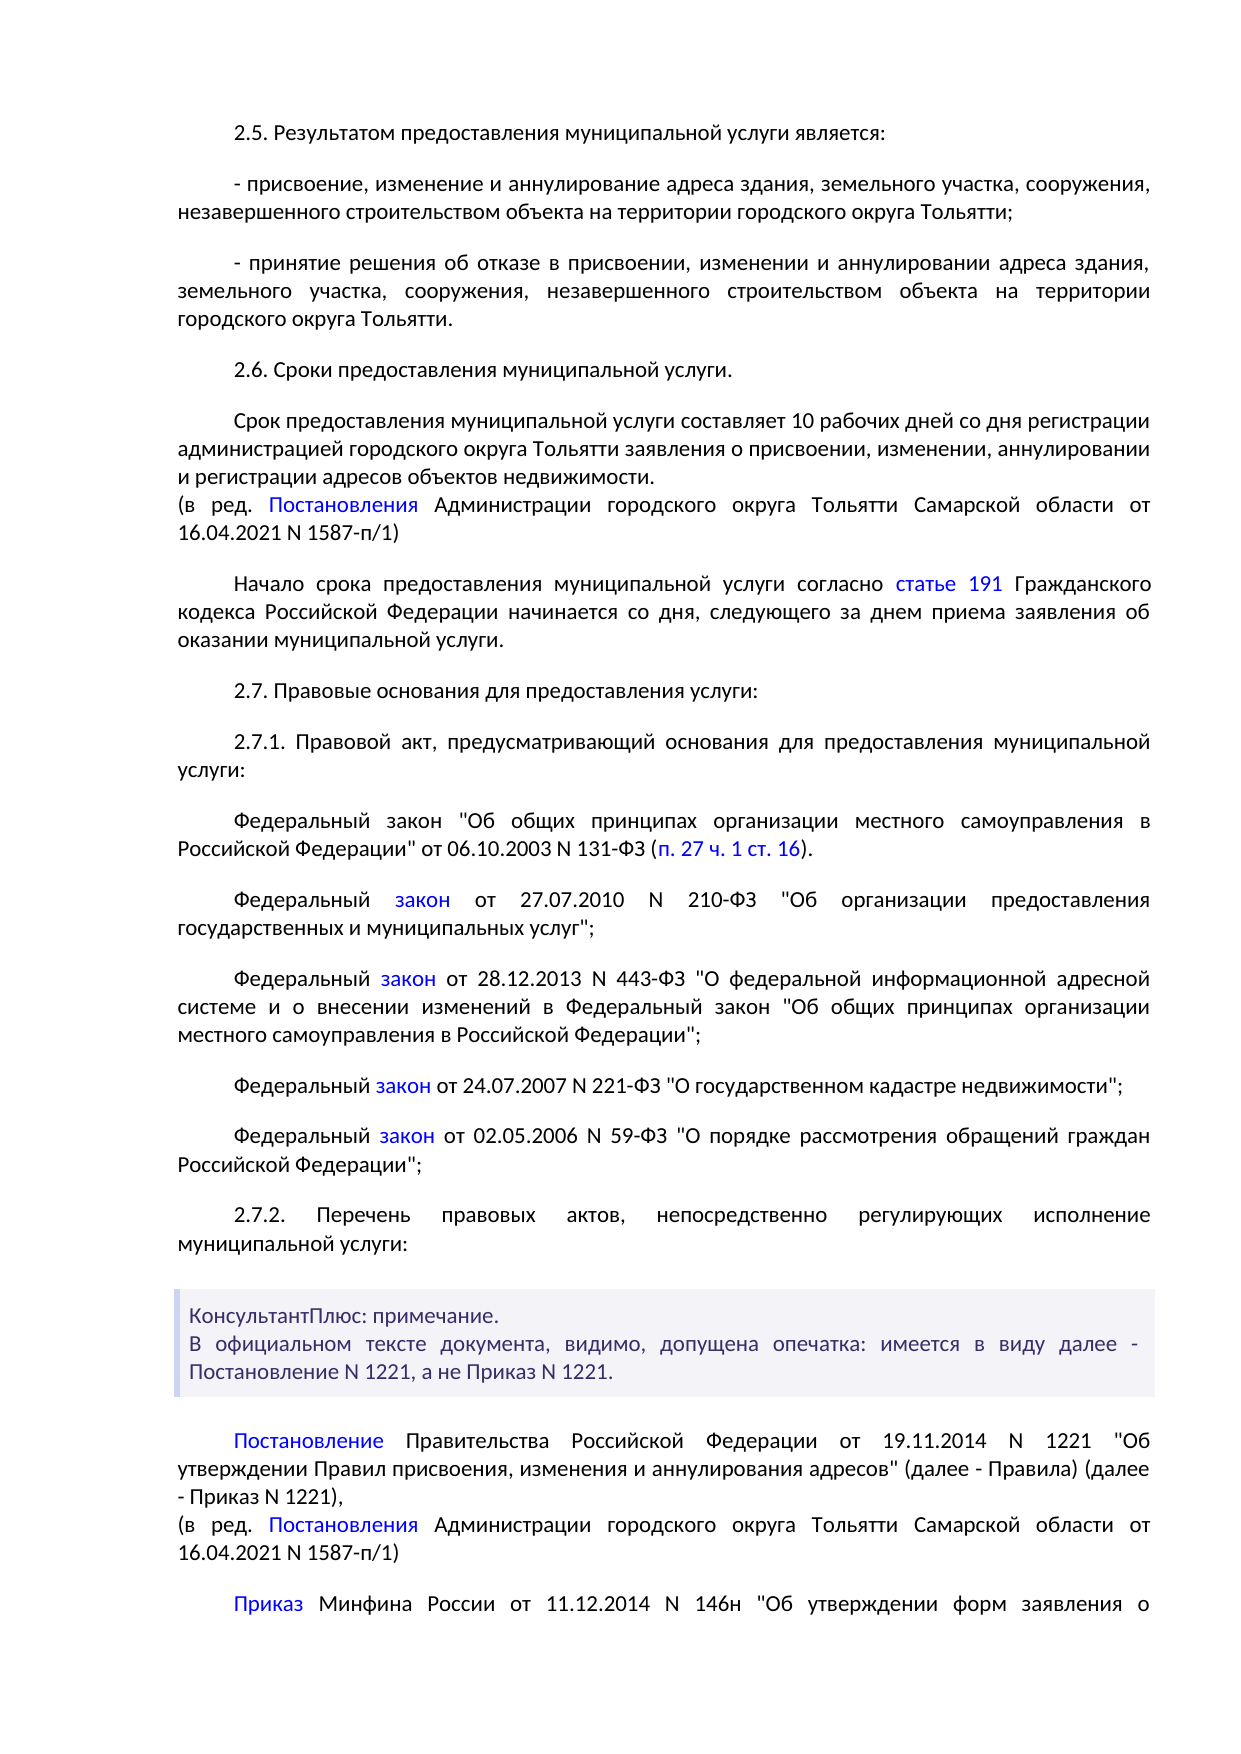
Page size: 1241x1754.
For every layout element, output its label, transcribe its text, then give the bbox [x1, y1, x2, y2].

text Федеральный закон от 02.05.2006 N 59-ФЗ "О порядке рассмотрения обращений граждан Российской Федерации"; [177, 1122, 1152, 1178]
text (в ред. Постановления Администрации городского округа Тольятти Самарской области от 16.04.2021 N 1587-п/1) [177, 1510, 1152, 1566]
text 2.5. Результатом предоставления муниципальной услуги является: [177, 118, 1152, 146]
text Начало срока предоставления муниципальной услуги согласно статье 191 Гражданского кодекса Российской Федерации начинается со дня, следующего за днем приема заявления об оказании муниципальной услуги. [177, 569, 1152, 653]
table_header КонсультантПлюс: примечание. В официальном тексте документа, видимо, допущена опечатка: имеется в виду далее - Постановление N 1221, а не Приказ N 1221. [180, 1289, 1149, 1397]
text Срок предоставления муниципальной услуги составляет 10 рабочих дней со дня регистрации администрацией городского округа Тольятти заявления о присвоении, изменении, аннулировании и регистрации адресов объектов недвижимости. [177, 406, 1152, 490]
text 2.7.1. Правовой акт, предусматривающий основания для предоставления муниципальной услуги: [177, 727, 1152, 783]
text 2.6. Сроки предоставления муниципальной услуги. [177, 355, 1152, 383]
text - принятие решения об отказе в присвоении, изменении и аннулировании адреса здания, земельного участка, сооружения, незавершенного строительством объекта на территории городского округа Тольятти. [177, 248, 1152, 332]
text 2.7. Правовые основания для предоставления услуги: [177, 676, 1152, 704]
text Федеральный закон "Об общих принципах организации местного самоуправления в Российской Федерации" от 06.10.2003 N 131-ФЗ (п. 27 ч. 1 ст. 16). [177, 806, 1152, 862]
text - присвоение, изменение и аннулирование адреса здания, земельного участка, сооружения, незавершенного строительством объекта на территории городского округа Тольятти; [177, 169, 1152, 225]
text Федеральный закон от 24.07.2007 N 221-ФЗ "О государственном кадастре недвижимости"; [177, 1071, 1152, 1099]
text (в ред. Постановления Администрации городского округа Тольятти Самарской области от 16.04.2021 N 1587-п/1) [177, 490, 1152, 546]
text Федеральный закон от 27.07.2010 N 210-ФЗ "Об организации предоставления государственных и муниципальных услуг"; [177, 885, 1152, 941]
text 2.7.2. Перечень правовых актов, непосредственно регулирующих исполнение муниципальной услуги: [177, 1201, 1152, 1257]
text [177, 1589, 1152, 1617]
text Постановление Правительства Российской Федерации от 19.11.2014 N 1221 "Об утверждении Правил присвоения, изменения и аннулирования адресов" (далее - Правила) (далее - Приказ N 1221), [177, 1426, 1152, 1510]
text Федеральный закон от 28.12.2013 N 443-ФЗ "О федеральной информационной адресной системе и о внесении изменений в Федеральный закон "Об общих принципах организации местного самоуправления в Российской Федерации"; [177, 964, 1152, 1048]
